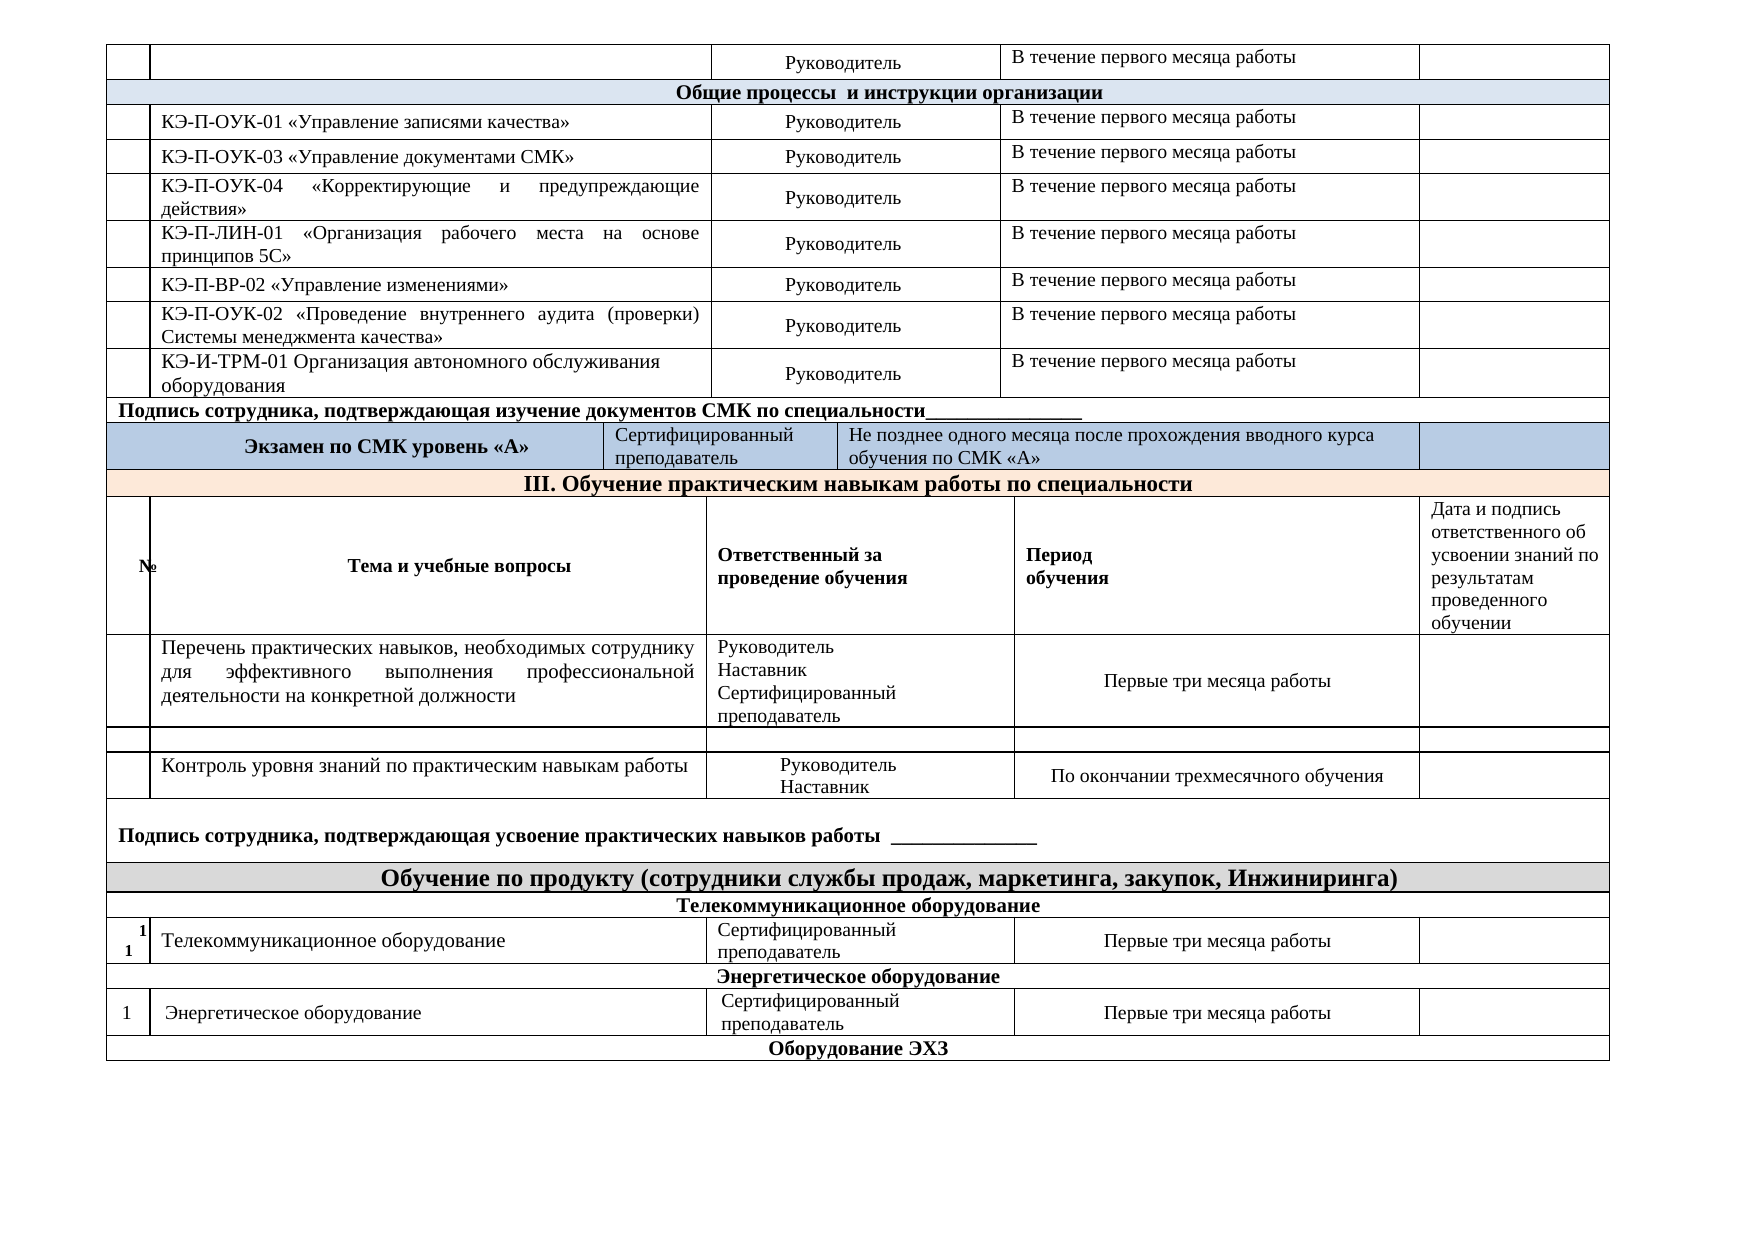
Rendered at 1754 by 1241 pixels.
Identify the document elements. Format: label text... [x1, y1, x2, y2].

table_cell Руководитель [712, 349, 1000, 397]
table_cell Сертифицированный преподаватель [707, 989, 1014, 1035]
table_cell Экзамен по СМК уровень «А» [107, 423, 603, 469]
table_cell [1420, 45, 1609, 79]
table_cell [1420, 728, 1609, 751]
table_cell Руководитель [712, 268, 1000, 301]
table_cell Энергетическое оборудование [107, 964, 1609, 988]
table_cell Подпись сотрудника, подтверждающая изучение документов СМК по специальности_______________ [107, 398, 1609, 422]
table_cell Оборудование ЭХЗ [107, 1036, 1609, 1060]
table_cell [1420, 174, 1609, 220]
table_cell Телекоммуникационное оборудование [151, 918, 706, 963]
table_cell Руководитель [712, 105, 1000, 139]
table_cell КЭ-И-ТРМ-01 Организация автономного обслуживания оборудования [151, 349, 711, 397]
table_cell [151, 45, 711, 79]
table_cell [1420, 140, 1609, 173]
table_cell [1420, 989, 1609, 1035]
table_cell [107, 268, 149, 301]
table_cell В течение первого месяца работы [1001, 174, 1419, 220]
table_cell Руководитель [712, 302, 1000, 348]
table_cell Обучение по продукту (сотрудники службы продаж, маркетинга, закупок, Инжиниринга) [107, 863, 1609, 891]
table_cell [107, 174, 149, 220]
table_cell [1420, 221, 1609, 267]
table_cell Тема и учебные вопросы [151, 497, 706, 634]
table_cell Общие процессы и инструкции организации [107, 80, 1609, 104]
table_cell 11 [107, 918, 149, 963]
table_cell Ответственный за проведение обучения [707, 497, 1014, 634]
table_cell Подпись сотрудника, подтверждающая усвоение практических навыков работы ______________ [107, 799, 1609, 862]
table_cell [107, 302, 149, 348]
table_cell Контроль уровня знаний по практическим навыкам работы [151, 753, 706, 798]
table_cell В течение первого месяца работы [1001, 221, 1419, 267]
table_cell В течение первого месяца работы [1001, 302, 1419, 348]
table_cell Руководитель [712, 45, 1000, 79]
table_cell КЭ-П-ОУК-03 «Управление документами СМК» [151, 140, 711, 173]
table_cell [1420, 635, 1609, 726]
table_cell [1420, 105, 1609, 139]
table_cell [107, 140, 149, 173]
table_cell III. Обучение практическим навыкам работы по специальности [107, 470, 1609, 496]
table_cell В течение первого месяца работы [1001, 140, 1419, 173]
table_cell Не позднее одного месяца после прохождения вводного курса обучения по СМК «А» [838, 423, 1419, 469]
table_cell Руководитель [712, 174, 1000, 220]
table_cell [1015, 728, 1419, 751]
table_cell [1420, 753, 1609, 798]
table_cell [107, 349, 149, 397]
table_cell [107, 105, 149, 139]
table_cell [1420, 918, 1609, 963]
table_cell [707, 728, 1014, 751]
table_cell Руководитель Наставник Сертифицированный преподаватель [707, 635, 1014, 726]
table_cell В течение первого месяца работы [1001, 349, 1419, 397]
table_cell Руководитель [712, 221, 1000, 267]
table_cell Сертифицированный преподаватель [604, 423, 837, 469]
table_cell КЭ-П-ОУК-02 «Проведение внутреннего аудита (проверки) Системы менеджмента качества» [151, 302, 711, 348]
table_cell Первые три месяца работы [1015, 989, 1419, 1035]
table_cell [1420, 302, 1609, 348]
table_cell Перечень практических навыков, необходимых сотруднику для эффективного выполнения профессиональной деятельности на конкретной должности [151, 635, 706, 726]
table_cell 1 [107, 989, 149, 1035]
table_cell КЭ-П-ОУК-04 «Корректирующие и предупреждающие действия» [151, 174, 711, 220]
table_cell [107, 45, 149, 79]
table_cell [151, 728, 706, 751]
table_cell Сертифицированный преподаватель [707, 918, 1014, 963]
table_cell КЭ-П-ОУК-01 «Управление записями качества» [151, 105, 711, 139]
table_cell В течение первого месяца работы [1001, 268, 1419, 301]
table_cell По окончании трехмесячного обучения [1015, 753, 1419, 798]
table_cell [1420, 423, 1609, 469]
table_cell КЭ-П-ВР-02 «Управление изменениями» [151, 268, 711, 301]
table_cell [1001, 45, 1419, 79]
table_cell [107, 753, 149, 798]
table_cell Энергетическое оборудование [151, 989, 706, 1035]
table_cell [107, 221, 149, 267]
table_cell Первые три месяца работы [1015, 918, 1419, 963]
table_cell Руководитель [712, 140, 1000, 173]
table_cell В течение первого месяца работы [1001, 105, 1419, 139]
table_cell Период обучения [1015, 497, 1419, 634]
table_cell Телекоммуникационное оборудование [107, 893, 1609, 917]
table_cell Руководитель Наставник [707, 753, 1014, 798]
table_cell [1420, 268, 1609, 301]
table_cell [1420, 349, 1609, 397]
table_cell КЭ-П-ЛИН-01 «Организация рабочего места на основе принципов 5С» [151, 221, 711, 267]
table_cell № [107, 497, 149, 634]
table_cell Первые три месяца работы [1015, 635, 1419, 726]
table_cell Дата и подпись ответственного об усвоении знаний по результатам проведенного обучении [1420, 497, 1609, 634]
table_cell [107, 728, 149, 751]
table_cell [107, 635, 149, 726]
